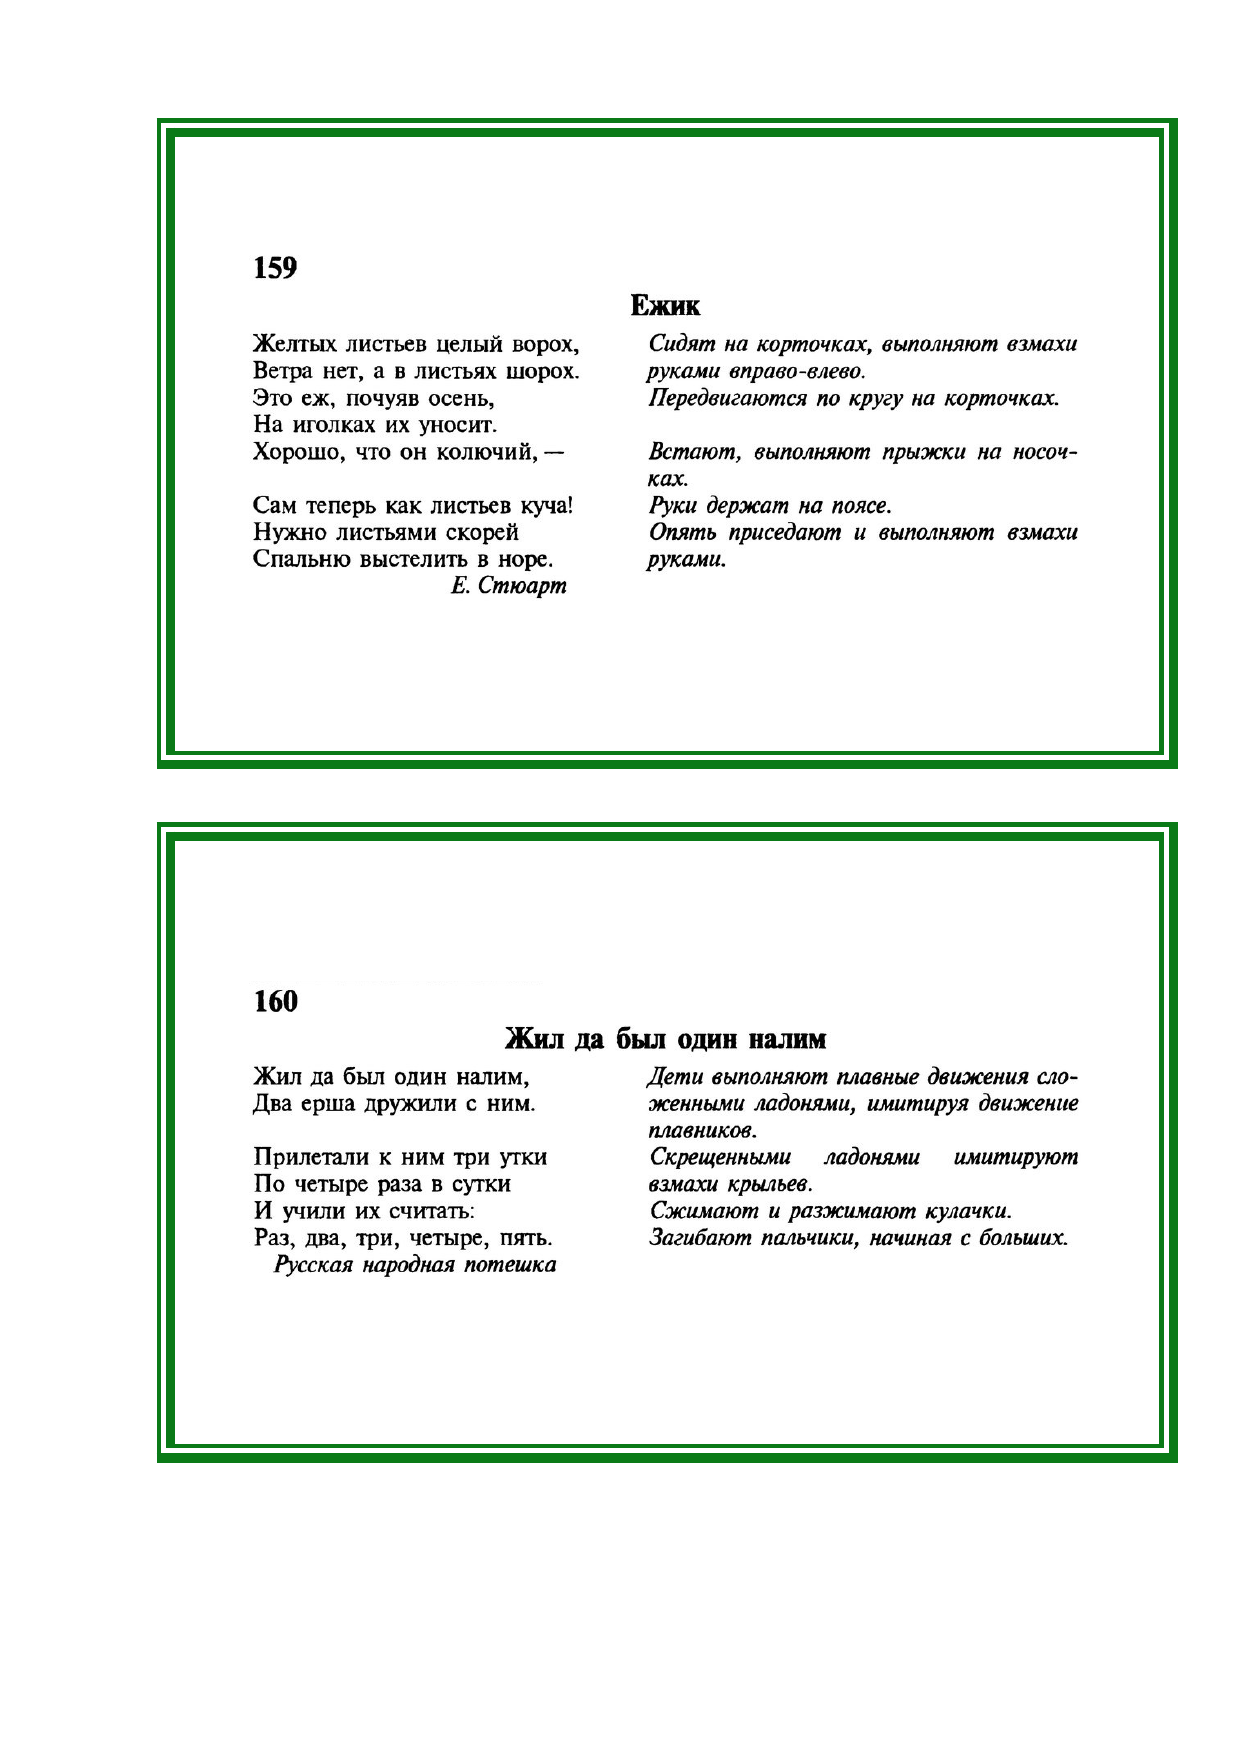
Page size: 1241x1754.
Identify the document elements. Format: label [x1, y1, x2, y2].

table_header [166, 827, 1168, 1444]
table_header [166, 123, 1168, 751]
